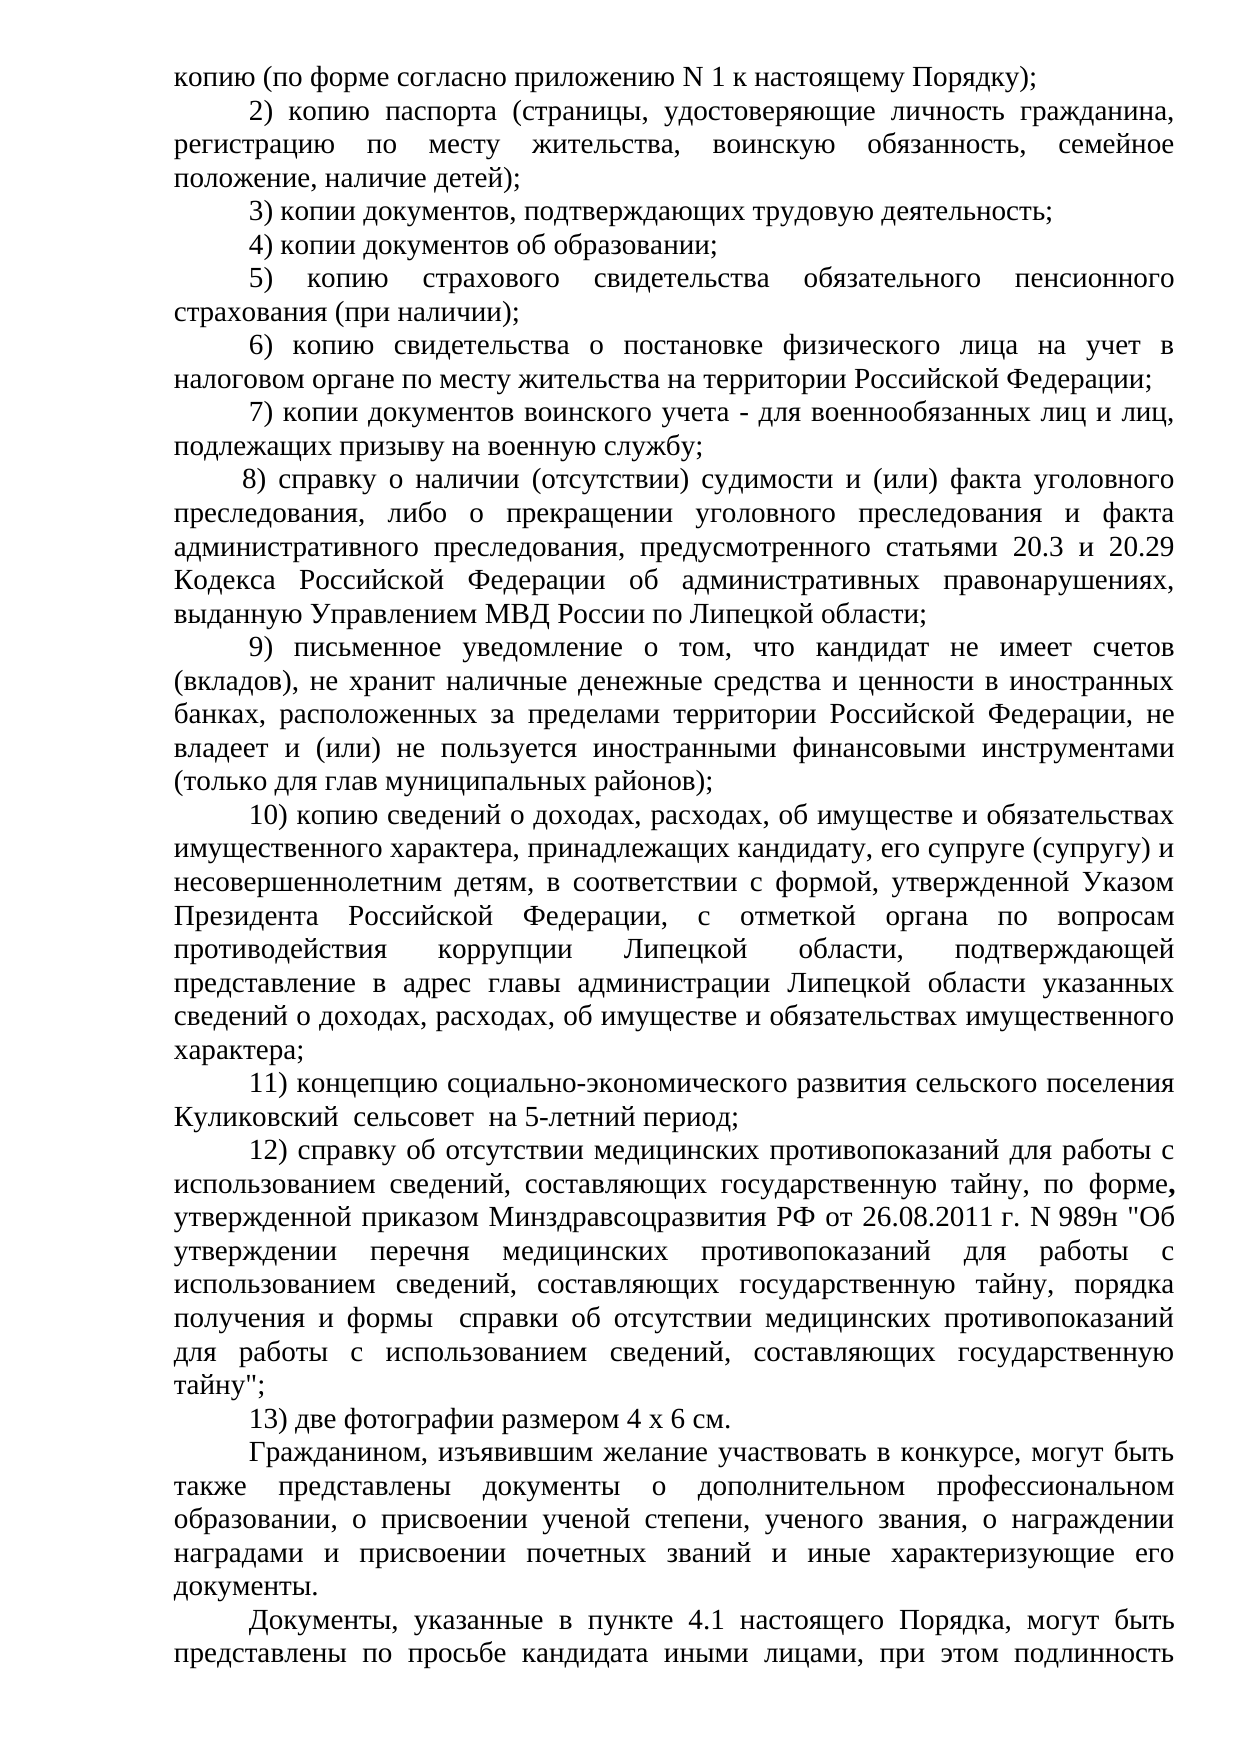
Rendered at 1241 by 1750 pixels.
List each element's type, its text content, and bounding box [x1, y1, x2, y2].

text 2) копию паспорта (страницы, удостоверяющие личность гражданина, регистрацию по месту жительства, воинскую обязанность, семейное положение, наличие детей); [174, 93, 1175, 193]
text 13) две фотографии размером 4 х 6 см. [174, 1401, 1175, 1434]
text 12) справку об отсутствии медицинских противопоказаний для работы с использованием сведений, составляющих государственную тайну, по форме, утвержденной приказом Минздравсоцразвития РФ от 26.08.2011 г. N 989н "Об утверждении перечня медицинских противопоказаний для работы с использованием сведений, составляющих государственную тайну, порядка получения и формы справки об отсутствии медицинских противопоказаний для работы с использованием сведений, составляющих государственную тайну"; [174, 1132, 1175, 1401]
text 5) копию страхового свидетельства обязательного пенсионного страхования (при наличии); [174, 260, 1175, 327]
text 4) копии документов об образовании; [174, 227, 1175, 260]
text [174, 1602, 1175, 1669]
text 11) концепцию социально-экономического развития сельского поселения Куликовский сельсовет на 5-летний период; [174, 1065, 1175, 1132]
text 9) письменное уведомление о том, что кандидат не имеет счетов (вкладов), не хранит наличные денежные средства и ценности в иностранных банках, расположенных за пределами территории Российской Федерации, не владеет и (или) не пользуется иностранными финансовыми инструментами (только для глав муниципальных районов); [174, 629, 1175, 797]
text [174, 59, 1175, 93]
text 7) копии документов воинского учета - для военнообязанных лиц и лиц, подлежащих призыву на военную службу; [174, 394, 1175, 462]
text Гражданином, изъявившим желание участвовать в конкурсе, могут быть также представлены документы о дополнительном профессиональном образовании, о присвоении ученой степени, ученого звания, о награждении наградами и присвоении почетных званий и иные характеризующие его документы. [174, 1434, 1175, 1602]
text 10) копию сведений о доходах, расходах, об имуществе и обязательствах имущественного характера, принадлежащих кандидату, его супруге (супругу) и несовершеннолетним детям, в соответствии с формой, утвержденной Указом Президента Российской Федерации, с отметкой органа по вопросам противодействия коррупции Липецкой области, подтверждающей представление в адрес главы администрации Липецкой области указанных сведений о доходах, расходах, об имуществе и обязательствах имущественного характера; [174, 797, 1175, 1065]
text 6) копию свидетельства о постановке физического лица на учет в налоговом органе по месту жительства на территории Российской Федерации; [174, 327, 1175, 394]
text 3) копии документов, подтверждающих трудовую деятельность; [174, 193, 1175, 227]
text 8) справку о наличии (отсутствии) судимости и (или) факта уголовного преследования, либо о прекращении уголовного преследования и факта административного преследования, предусмотренного статьями 20.3 и 20.29 Кодекса Российской Федерации об административных правонарушениях, выданную Управлением МВД России по Липецкой области; [174, 462, 1175, 629]
